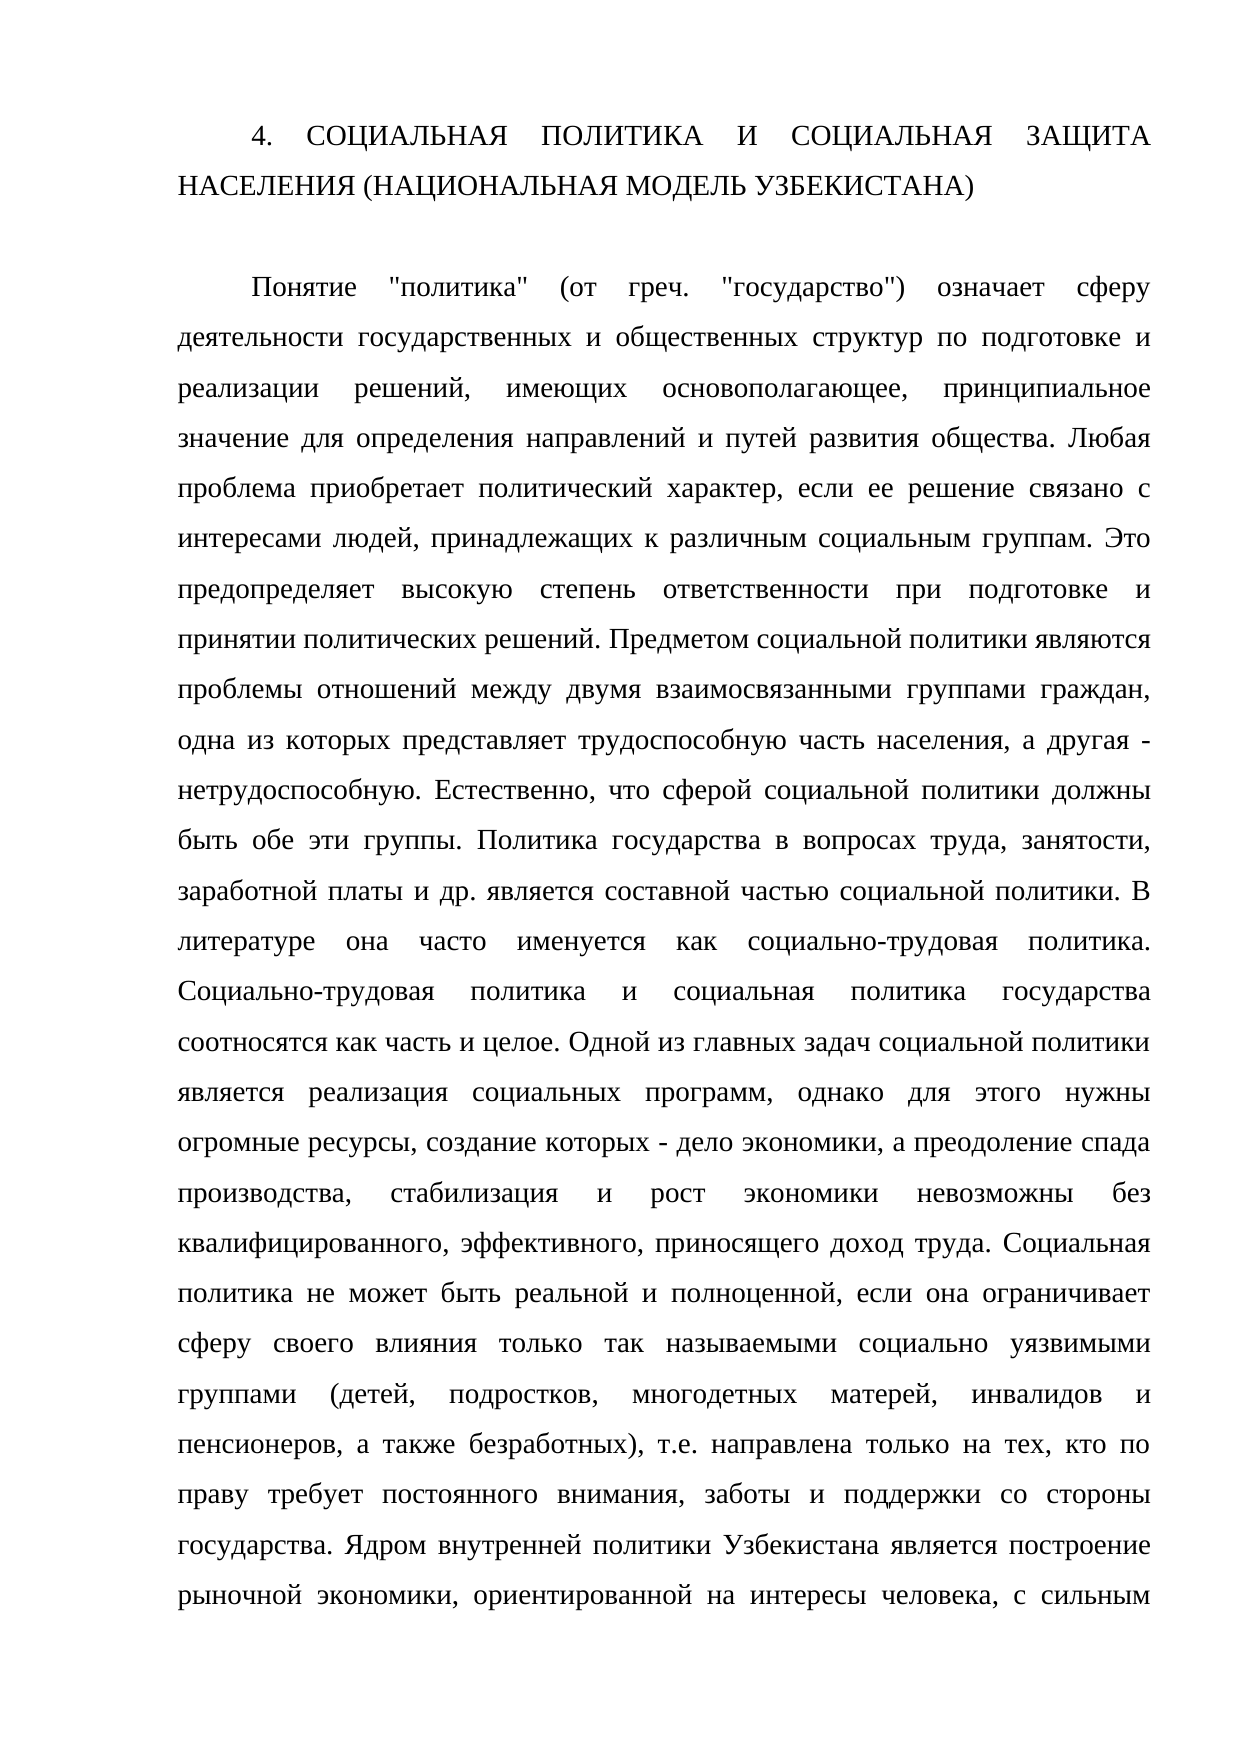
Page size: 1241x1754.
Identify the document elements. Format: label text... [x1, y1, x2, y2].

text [177, 269, 1152, 1611]
text 4. СОЦИАЛЬНАЯ ПОЛИТИКА И СОЦИАЛЬНАЯ ЗАЩИТА НАСЕЛЕНИЯ (НАЦИОНАЛЬНАЯ МОДЕЛЬ УЗБЕКИСТАНА) [177, 118, 1152, 202]
